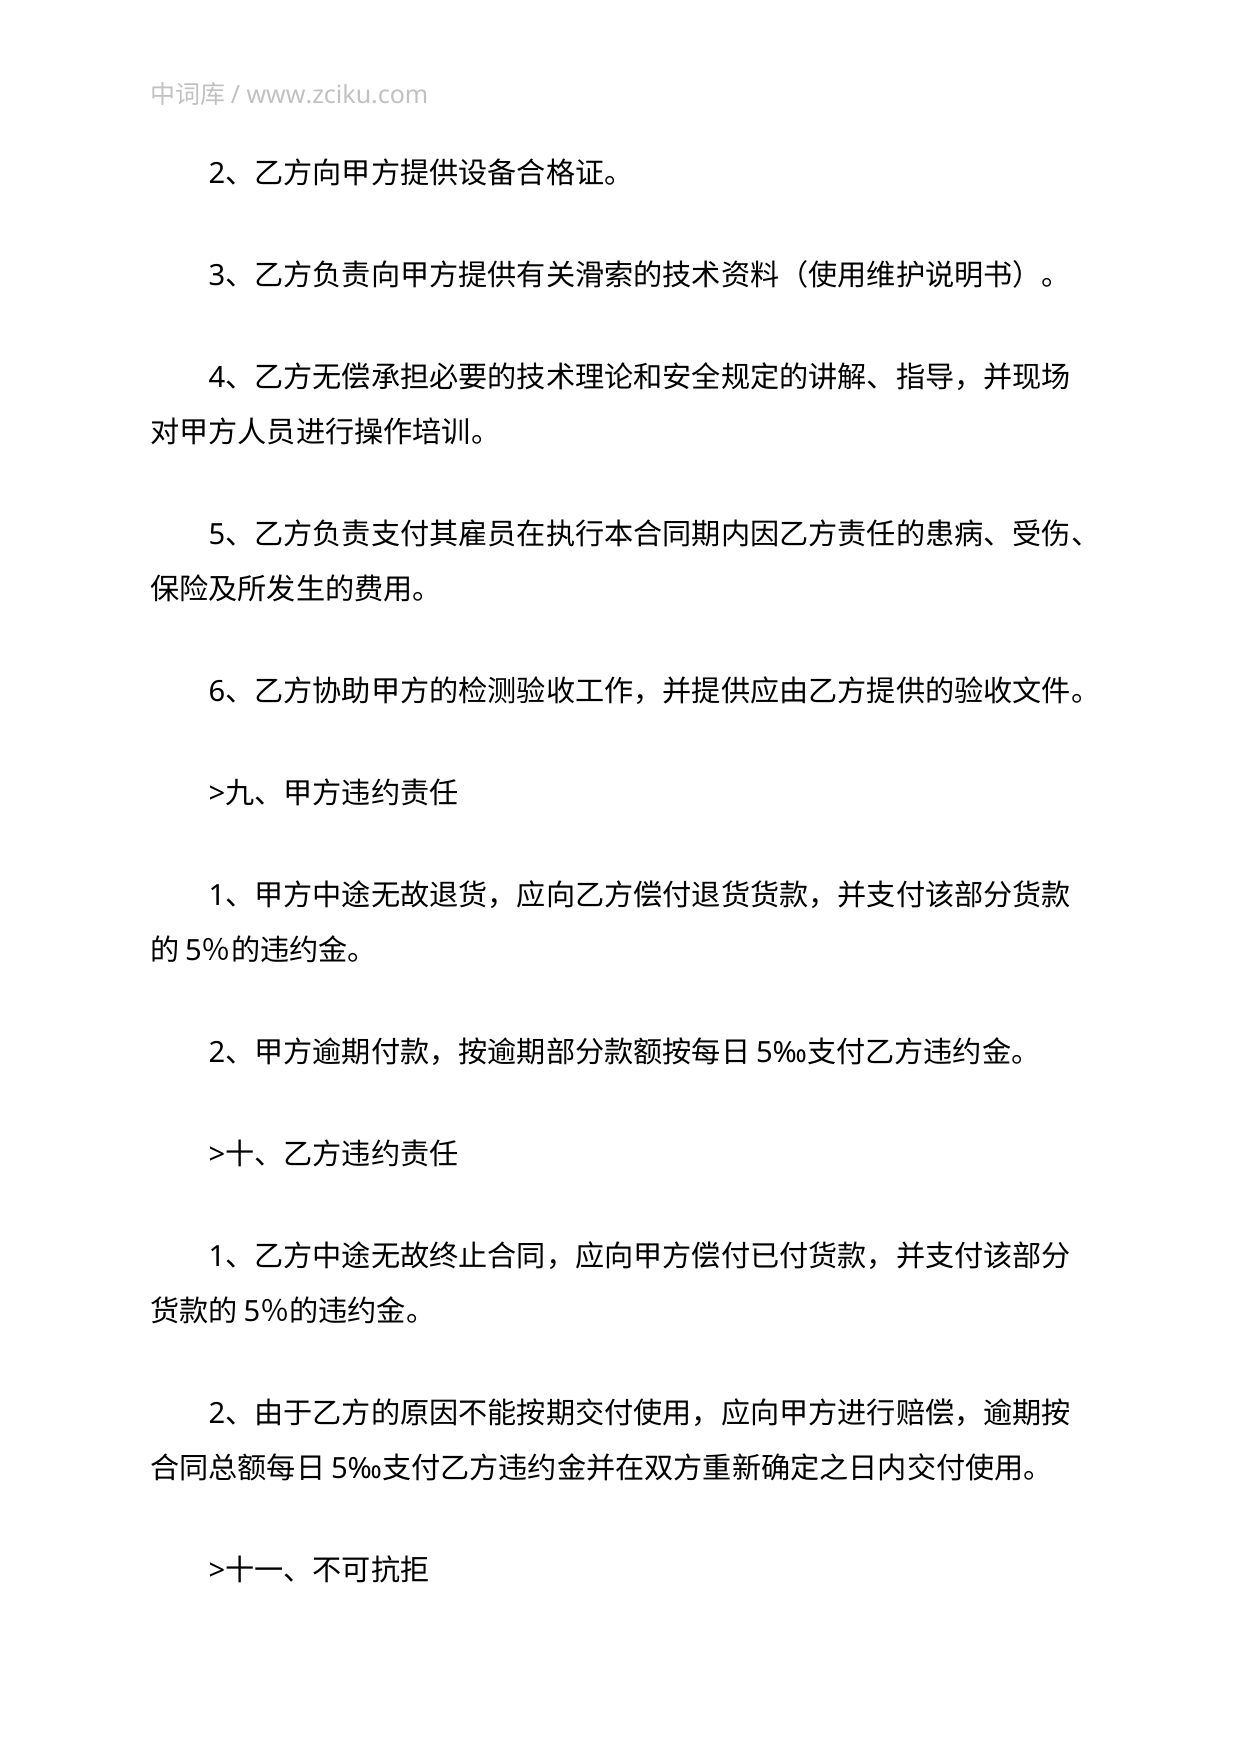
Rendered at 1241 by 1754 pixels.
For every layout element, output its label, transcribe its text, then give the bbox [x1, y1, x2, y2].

text 6、乙方协助甲方的检测验收工作，并提供应由乙方提供的验收文件。 [150, 667, 1090, 710]
text 5、乙方负责支付其雇员在执行本合同期内因乙方责任的患病、受伤、保险及所发生的费用。 [150, 511, 1090, 608]
text 1、乙方中途无故终止合同，应向甲方偿付已付货款，并支付该部分货款的5％的违约金。 [150, 1232, 1090, 1330]
text >十、乙方违约责任 [150, 1130, 1090, 1173]
text 3、乙方负责向甲方提供有关滑索的技术资料（使用维护说明书）。 [150, 252, 1090, 294]
text 2、乙方向甲方提供设备合格证。 [150, 150, 1090, 192]
text >九、甲方违约责任 [150, 769, 1090, 812]
text >十一、不可抗拒 [150, 1546, 1090, 1589]
text 2、甲方逾期付款，按逾期部分款额按每日5‰支付乙方违约金。 [150, 1028, 1090, 1071]
text 1、甲方中途无故退货，应向乙方偿付退货货款，并支付该部分货款的5％的违约金。 [150, 871, 1090, 969]
text 4、乙方无偿承担必要的技术理论和安全规定的讲解、指导，并现场对甲方人员进行操作培训。 [150, 354, 1090, 451]
text 2、由于乙方的原因不能按期交付使用，应向甲方进行赔偿，逾期按合同总额每日5‰支付乙方违约金并在双方重新确定之日内交付使用。 [150, 1389, 1090, 1487]
